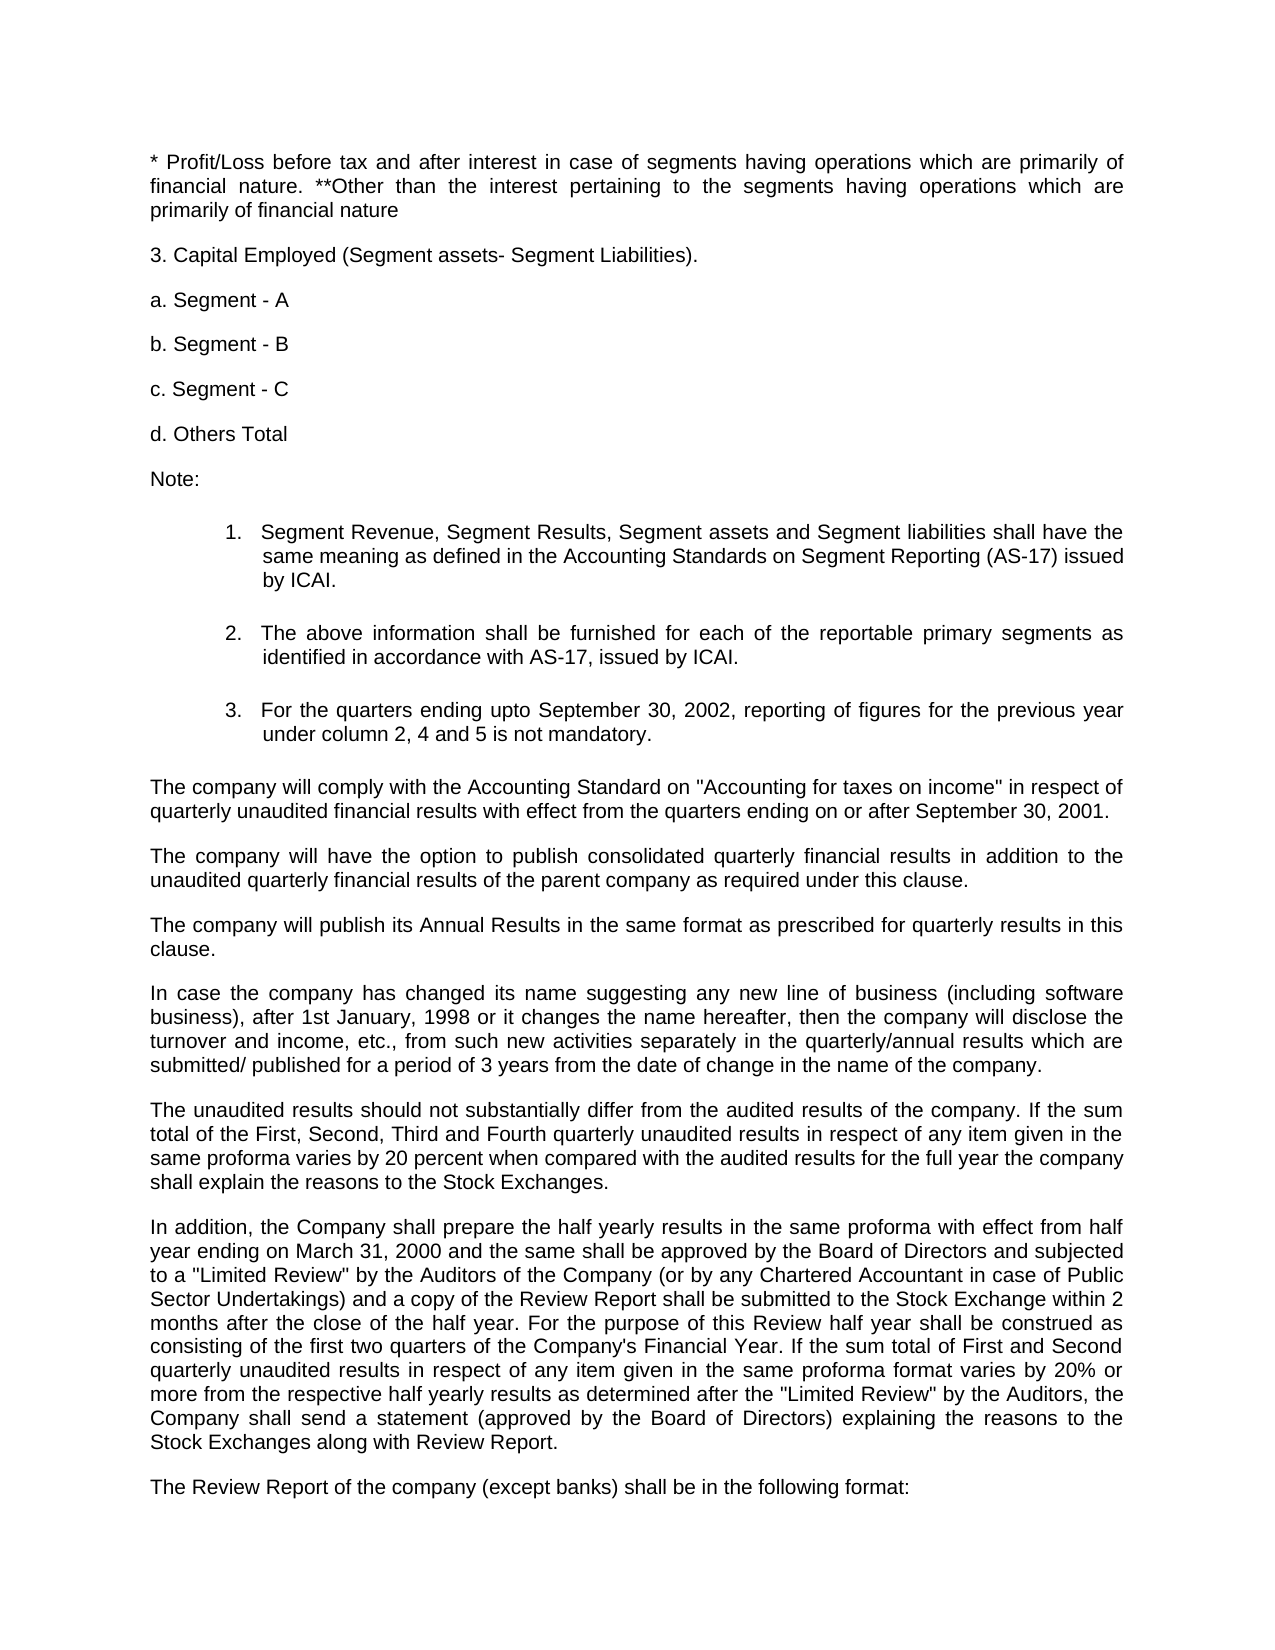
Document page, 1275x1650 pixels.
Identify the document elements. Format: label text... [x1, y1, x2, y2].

text In addition, the Company shall prepare the half yearly results in the same proforma with effect from half year ending on March 31, 2000 and the same shall be approved by the Board of Directors and subjected to a "Limited Review" by the Auditors of the Company (or by any Chartered Accountant in case of Public Sector Undertakings) and a copy of the Review Report shall be submitted to the Stock Exchange within 2 months after the close of the half year. For the purpose of this Review half year shall be construed as consisting of the first two quarters of the Company's Financial Year. If the sum total of First and Second quarterly unaudited results in respect of any item given in the same proforma format varies by 20% or more from the respective half yearly results as determined after the "Limited Review" by the Auditors, the Company shall send a statement (approved by the Board of Directors) explaining the reasons to the Stock Exchanges along with Review Report. [150, 1214, 1125, 1454]
text d. Others Total [150, 422, 1125, 446]
text * Profit/Loss before tax and after interest in case of segments having operations which are primarily of financial nature. **Other than the interest pertaining to the segments having operations which are primarily of financial nature [150, 150, 1125, 222]
text c. Segment - C [150, 377, 1125, 401]
text The unaudited results should not substantially differ from the audited results of the company. If the sum total of the First, Second, Third and Fourth quarterly unaudited results in respect of any item given in the same proforma varies by 20 percent when compared with the audited results for the full year the company shall explain the reasons to the Stock Exchanges. [150, 1098, 1125, 1194]
text In case the company has changed its name suggesting any new line of business (including software business), after 1st January, 1998 or it changes the name hereafter, then the company will disclose the turnover and income, etc., from such new activities separately in the quarterly/annual results which are submitted/ published for a period of 3 years from the date of change in the name of the company. [150, 981, 1125, 1077]
text The company will have the option to publish consolidated quarterly financial results in addition to the unaudited quarterly financial results of the parent company as required under this clause. [150, 844, 1125, 892]
text 3. For the quarters ending upto September 30, 2002, reporting of figures for the previous year under column 2, 4 and 5 is not mandatory. [225, 698, 1125, 746]
text 2. The above information shall be furnished for each of the reportable primary segments as identified in accordance with AS-17, issued by ICAI. [225, 621, 1125, 669]
text b. Segment - B [150, 332, 1125, 356]
text a. Segment - A [150, 287, 1125, 311]
text The company will comply with the Accounting Standard on "Accounting for taxes on income" in respect of quarterly unaudited financial results with effect from the quarters ending on or after September 30, 2001. [150, 775, 1125, 823]
text Note: [150, 467, 1125, 491]
text The company will publish its Annual Results in the same format as prescribed for quarterly results in this clause. [150, 912, 1125, 960]
text The Review Report of the company (except banks) shall be in the following format: [150, 1475, 1125, 1499]
text 1. Segment Revenue, Segment Results, Segment assets and Segment liabilities shall have the same meaning as defined in the Accounting Standards on Segment Reporting (AS-17) issued by ICAI. [225, 520, 1125, 592]
text 3. Capital Employed (Segment assets- Segment Liabilities). [150, 243, 1125, 267]
